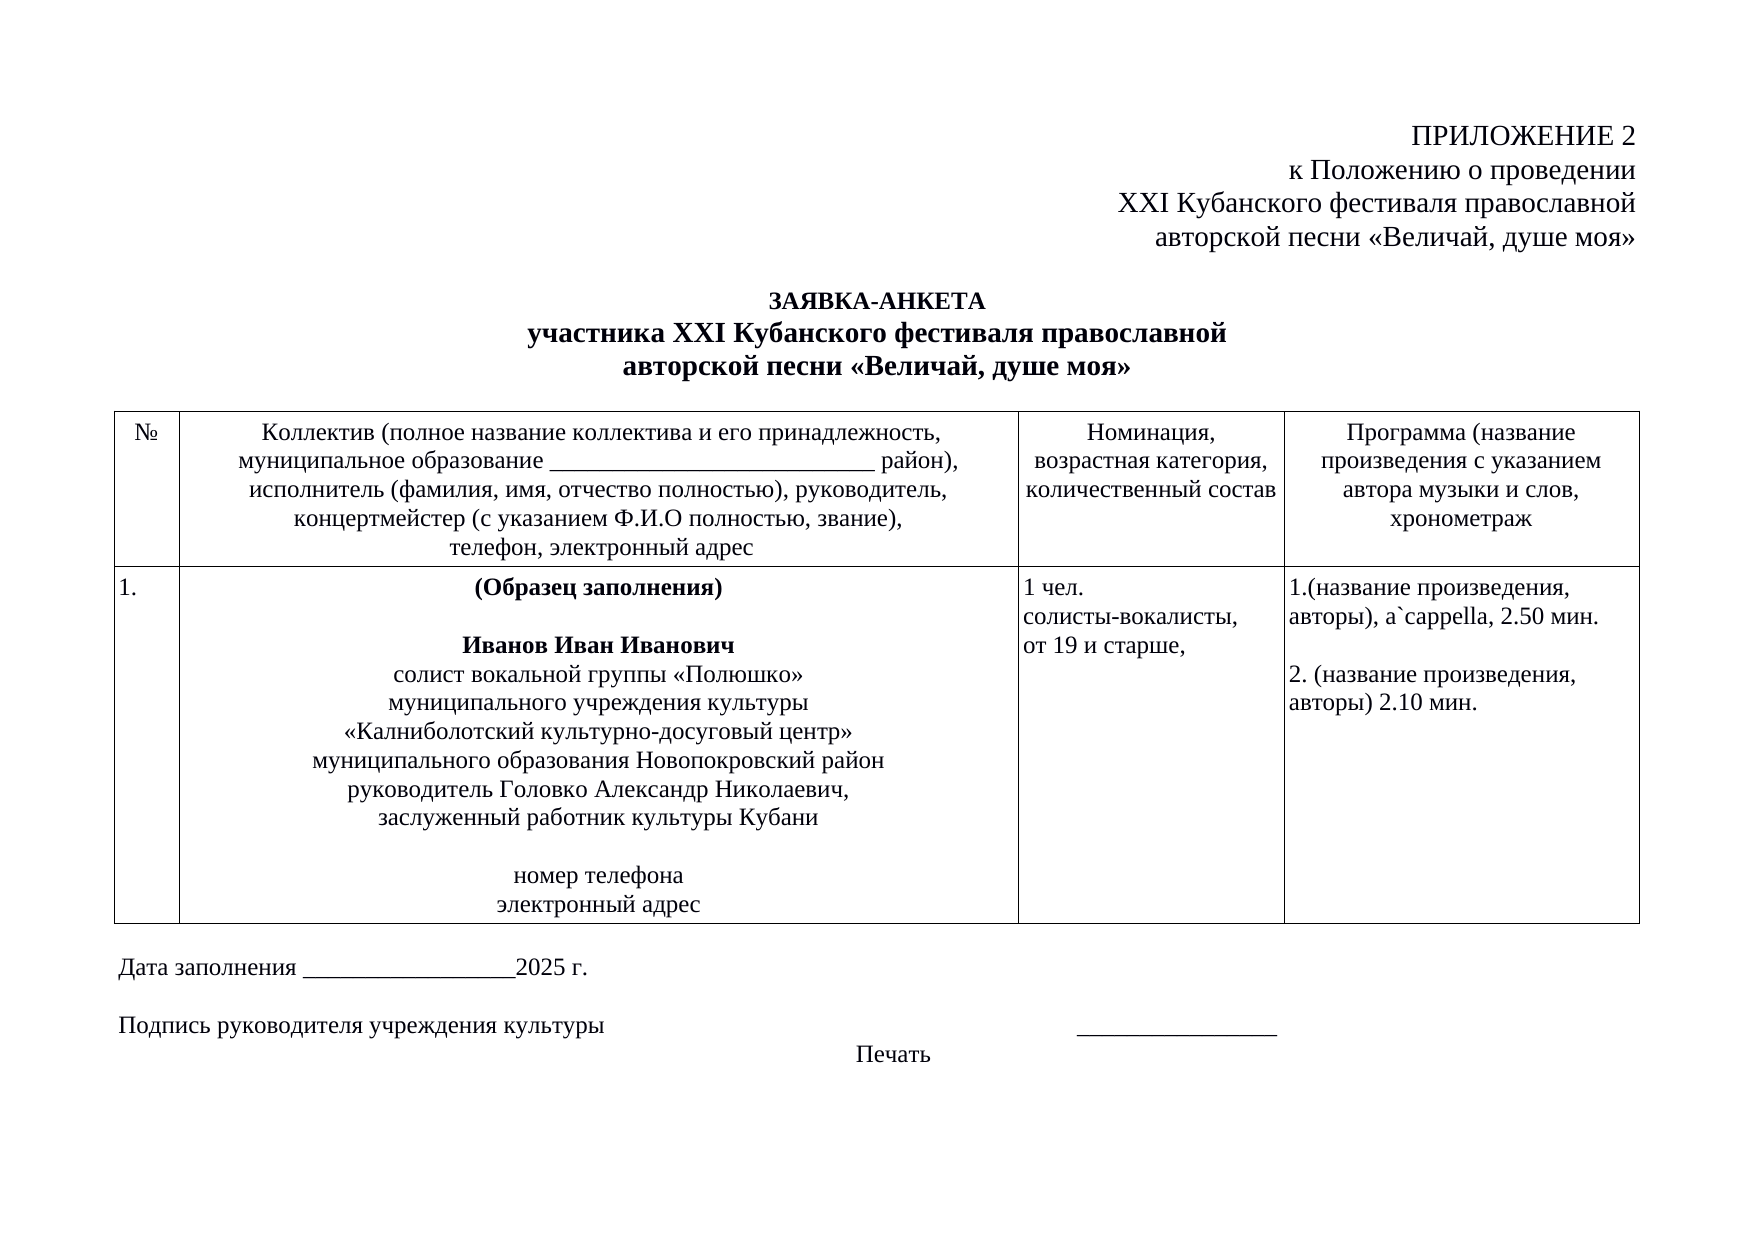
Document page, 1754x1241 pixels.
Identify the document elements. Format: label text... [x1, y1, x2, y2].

table_header Программа (название произведения с указанием автора музыки и слов, хронометраж [1285, 412, 1639, 566]
text Подпись руководителя учреждения культуры ________________ [118, 1010, 1636, 1039]
table_header Номинация, возрастная категория, количественный состав [1019, 412, 1284, 566]
table_header Коллектив (полное название коллектива и его принадлежность, муниципальное образование __________________________ район), исполнитель (фамилия, имя, отчество полностью), руководитель, концертмейстер (с указанием Ф.И.О полностью, звание), телефон, электронный адрес [180, 412, 1018, 566]
table_cell (Образец заполнения) Иванов Иван Иванович солист вокальной группы «Полюшко» муниципального учреждения культуры «Калниболотский культурно-досуговый центр» муниципального образования Новопокровский район руководитель Головко Александр Николаевич, заслуженный работник культуры Кубани номер телефона электронный адрес [180, 567, 1018, 923]
table_cell 1.(название произведения, авторы), a`cappella, 2.50 мин. 2. (название произведения, авторы) 2.10 мин. [1285, 567, 1639, 923]
table_cell 1. [115, 567, 179, 923]
table_cell 1 чел. солисты-вокалисты, от 19 и старше, [1019, 567, 1284, 923]
text Печать [782, 1039, 1636, 1067]
text Дата заполнения _________________2025 г. [118, 952, 1636, 981]
text XXI Кубанского фестиваля православной [650, 185, 1636, 219]
text авторской песни «Величай, душе моя» [118, 348, 1636, 382]
table_header № [115, 412, 179, 566]
text ПРИЛОЖЕНИЕ 2 [635, 118, 1636, 152]
text к Положению о проведении [650, 152, 1636, 185]
text авторской песни «Величай, душе моя» [650, 219, 1636, 252]
text участника XXI Кубанского фестиваля православной [118, 315, 1636, 348]
text ЗАЯВКА-АНКЕТА [118, 286, 1636, 315]
